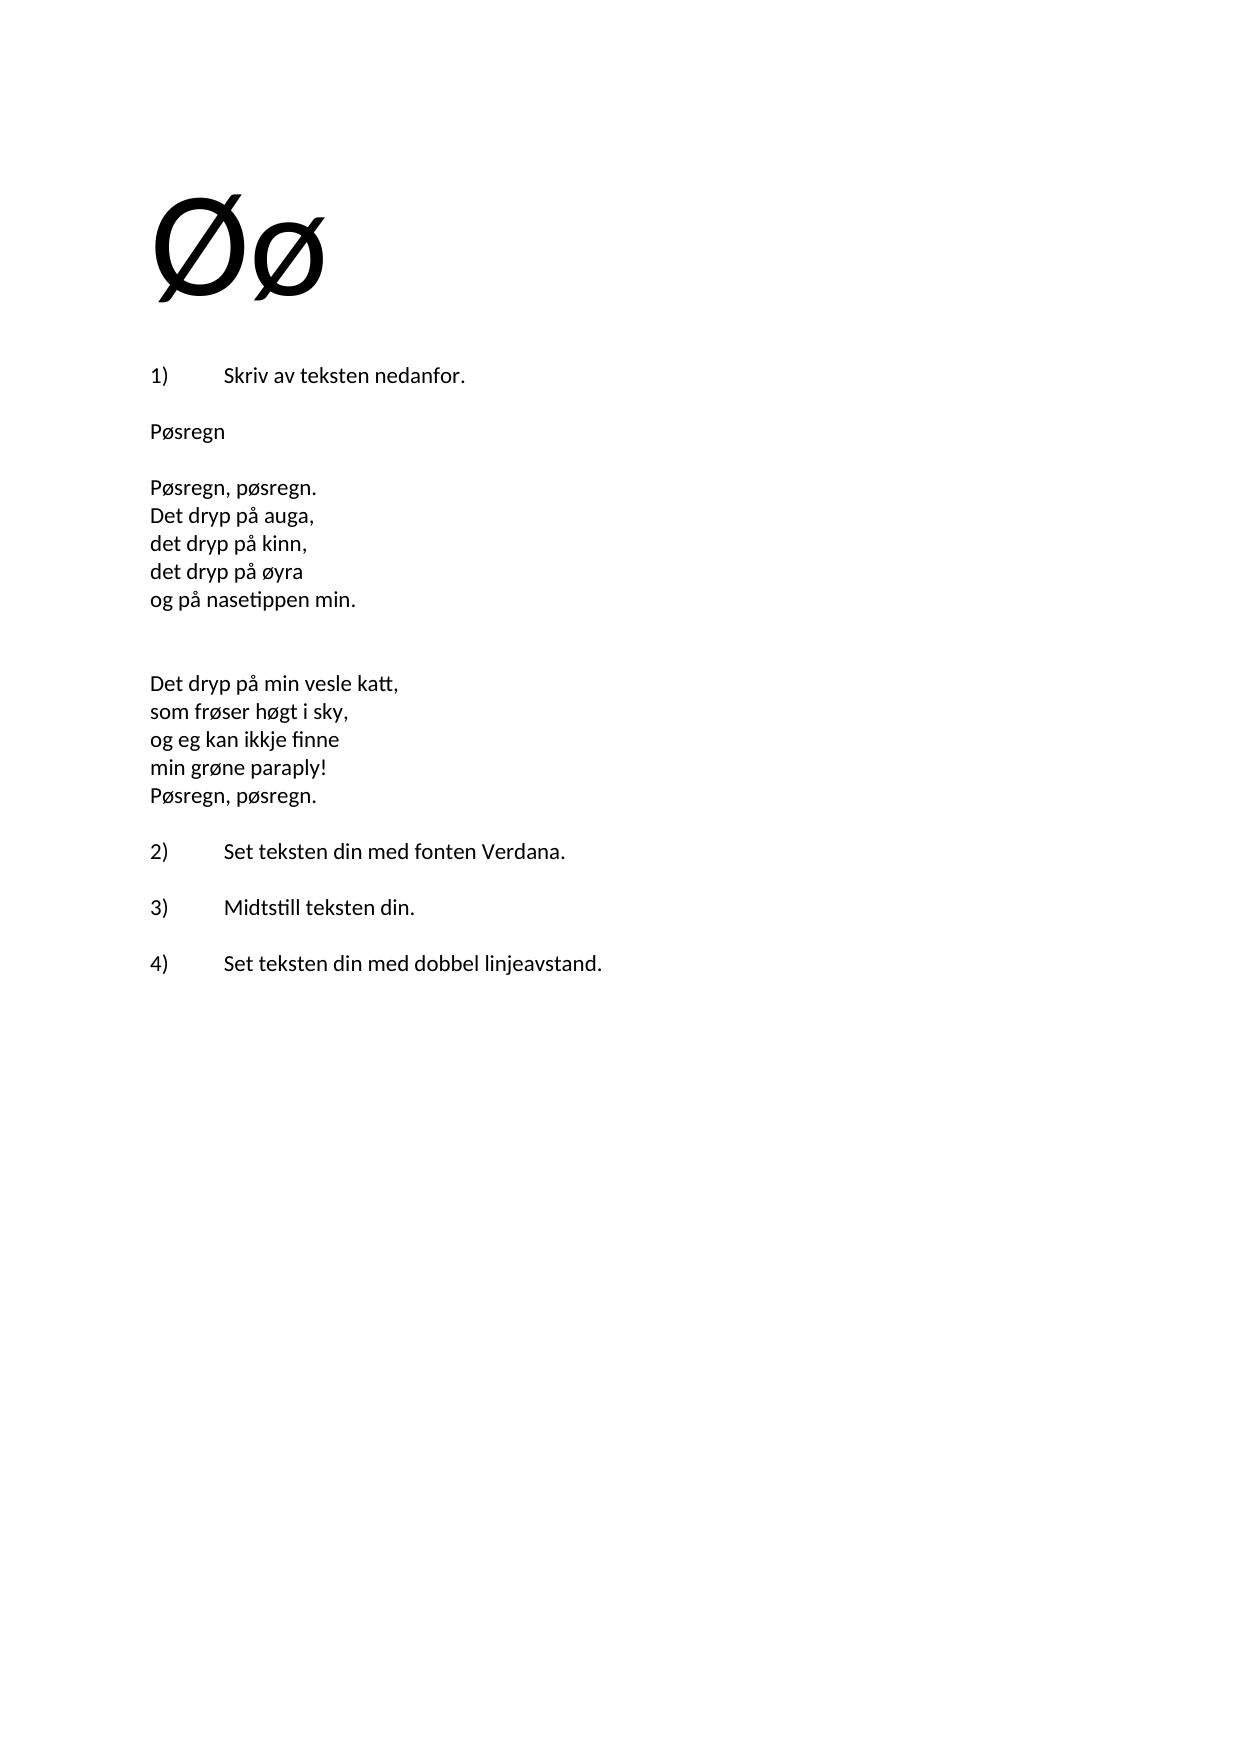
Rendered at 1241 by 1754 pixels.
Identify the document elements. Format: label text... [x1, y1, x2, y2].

text 2) Set teksten din med fonten Verdana. [150, 837, 1090, 866]
text 3) Midtstill teksten din. [150, 893, 1090, 922]
text 4) Set teksten din med dobbel linjeavstand. [150, 949, 1090, 978]
text og eg kan ikkje finne [150, 725, 1090, 753]
text Det dryp på min vesle katt, [150, 669, 1090, 697]
text Pøsregn, pøsregn. [150, 781, 1090, 809]
text Pøsregn, pøsregn. [150, 473, 1090, 501]
text det dryp på øyra [150, 557, 1090, 585]
text Pøsregn [150, 417, 1090, 445]
text og på nasetippen min. [150, 585, 1090, 613]
text som frøser høgt i sky, [150, 697, 1090, 725]
text det dryp på kinn, [150, 529, 1090, 557]
text min grøne paraply! [150, 753, 1090, 781]
text Det dryp på auga, [150, 501, 1090, 529]
text Øø [150, 150, 1090, 333]
text 1) Skriv av teksten nedanfor. [150, 361, 1090, 389]
